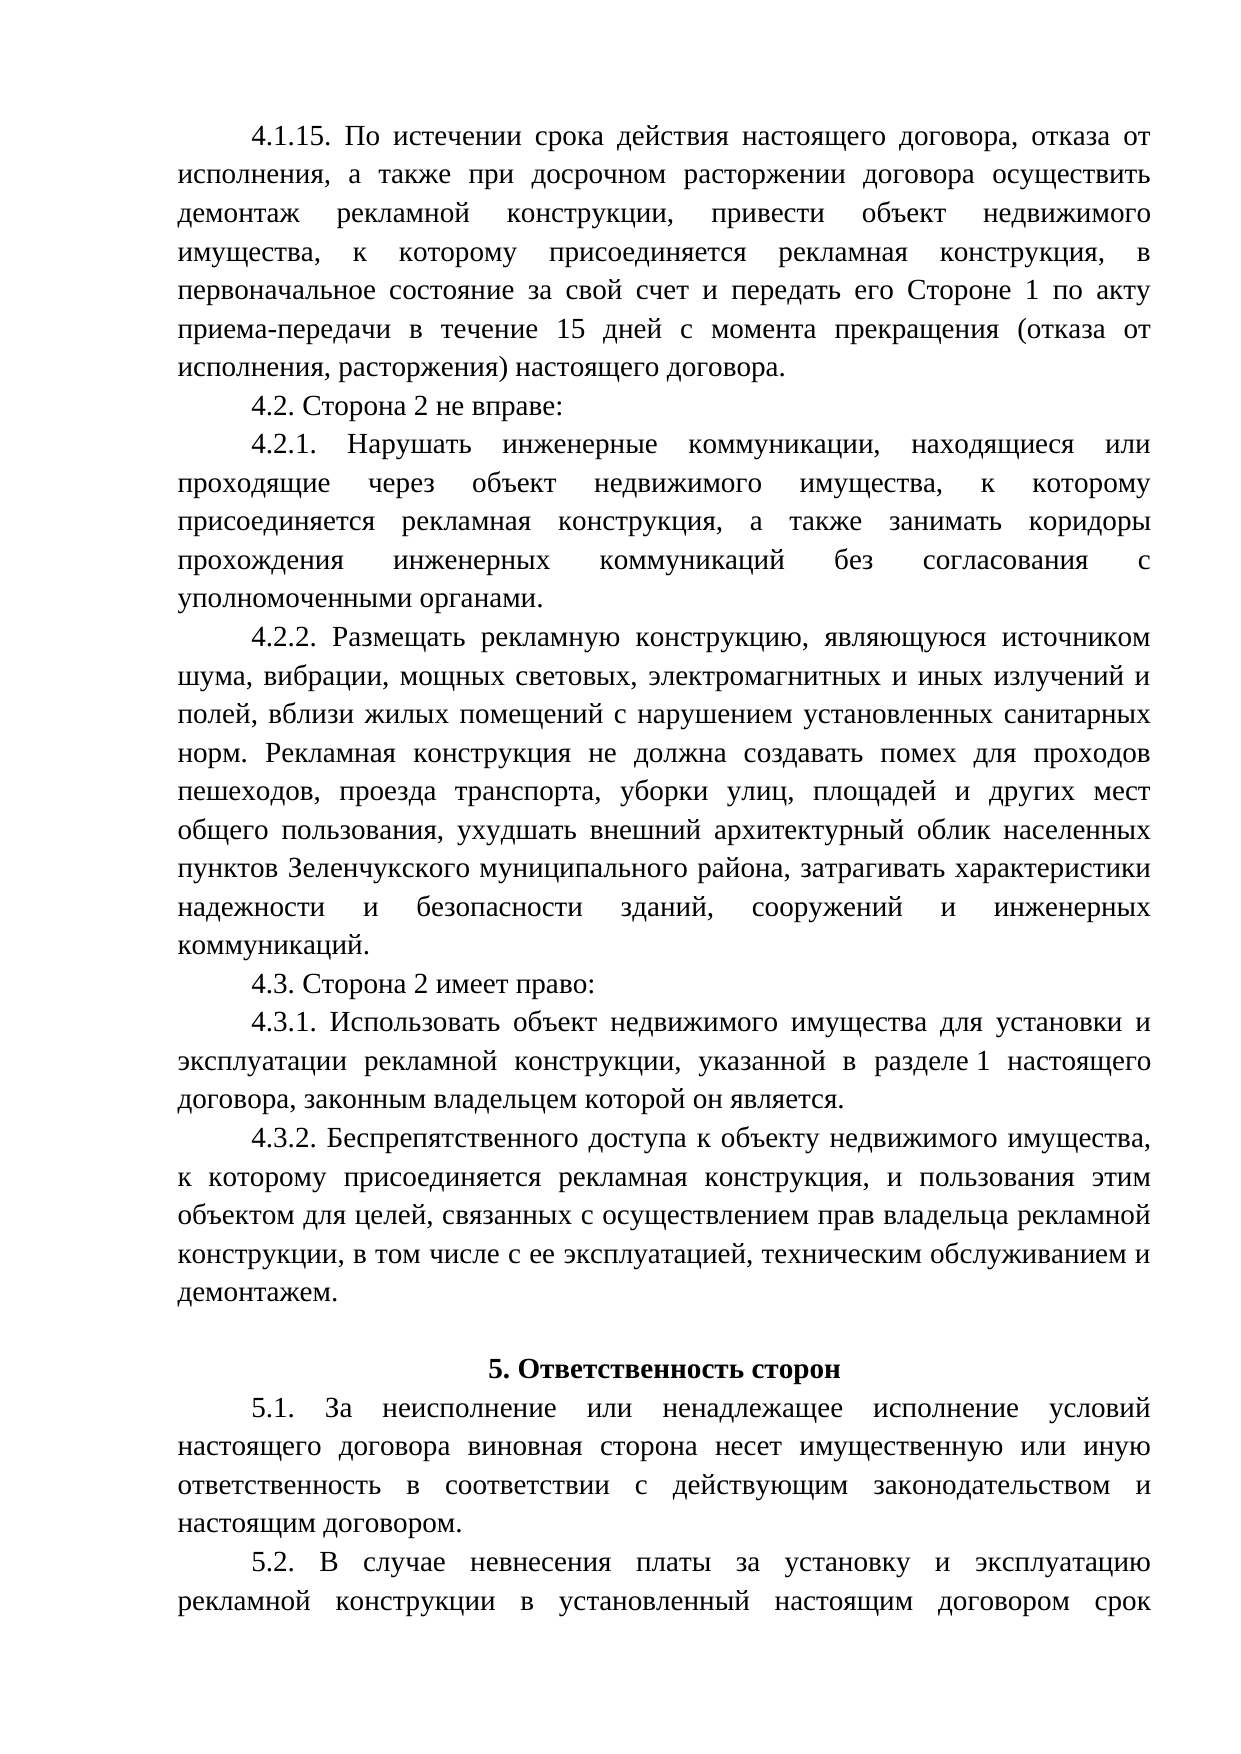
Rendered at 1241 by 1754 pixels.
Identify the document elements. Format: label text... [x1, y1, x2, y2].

text 5.1. За неисполнение или ненадлежащее исполнение условий настоящего договора виновная сторона несет имущественную или иную ответственность в соответствии с действующим законодательством и настоящим договором. [177, 1390, 1152, 1539]
text 4.2. Сторона 2 не вправе: [177, 388, 1152, 421]
text 4.2.1. Нарушать инженерные коммуникации, находящиеся или проходящие через объект недвижимого имущества, к которому присоединяется рекламная конструкция, а также занимать коридоры прохождения инженерных коммуникаций без согласования с уполномоченными органами. [177, 426, 1152, 614]
text 4.3.2. Беспрепятственного доступа к объекту недвижимого имущества, к которому присоединяется рекламная конструкция, и пользования этим объектом для целей, связанных с осуществлением прав владельца рекламной конструкции, в том числе с ее эксплуатацией, техническим обслуживанием и демонтажем. [177, 1120, 1152, 1308]
text 5. Ответственность сторон [177, 1351, 1152, 1385]
text 4.2.2. Размещать рекламную конструкцию, являющуюся источником шума, вибрации, мощных световых, электромагнитных и иных излучений и полей, вблизи жилых помещений с нарушением установленных санитарных норм. Рекламная конструкция не должна создавать помех для проходов пешеходов, проезда транспорта, уборки улиц, площадей и других мест общего пользования, ухудшать внешний архитектурный облик населенных пунктов Зеленчукского муниципального района, затрагивать характеристики надежности и безопасности зданий, сооружений и инженерных коммуникаций. [177, 619, 1152, 961]
text 4.3. Сторона 2 имеет право: [177, 966, 1152, 999]
text 4.1.15. По истечении срока действия настоящего договора, отказа от исполнения, а также при досрочном расторжении договора осуществить демонтаж рекламной конструкции, привести объект недвижимого имущества, к которому присоединяется рекламная конструкция, в первоначальное состояние за свой счет и передать его Стороне 1 по акту приема-передачи в течение 15 дней с момента прекращения (отказа от исполнения, расторжения) настоящего договора. [177, 118, 1152, 383]
text 4.3.1. Использовать объект недвижимого имущества для установки и эксплуатации рекламной конструкции, указанной в разделе 1 настоящего договора, законным владельцем которой он является. [177, 1004, 1152, 1115]
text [177, 1544, 1152, 1616]
